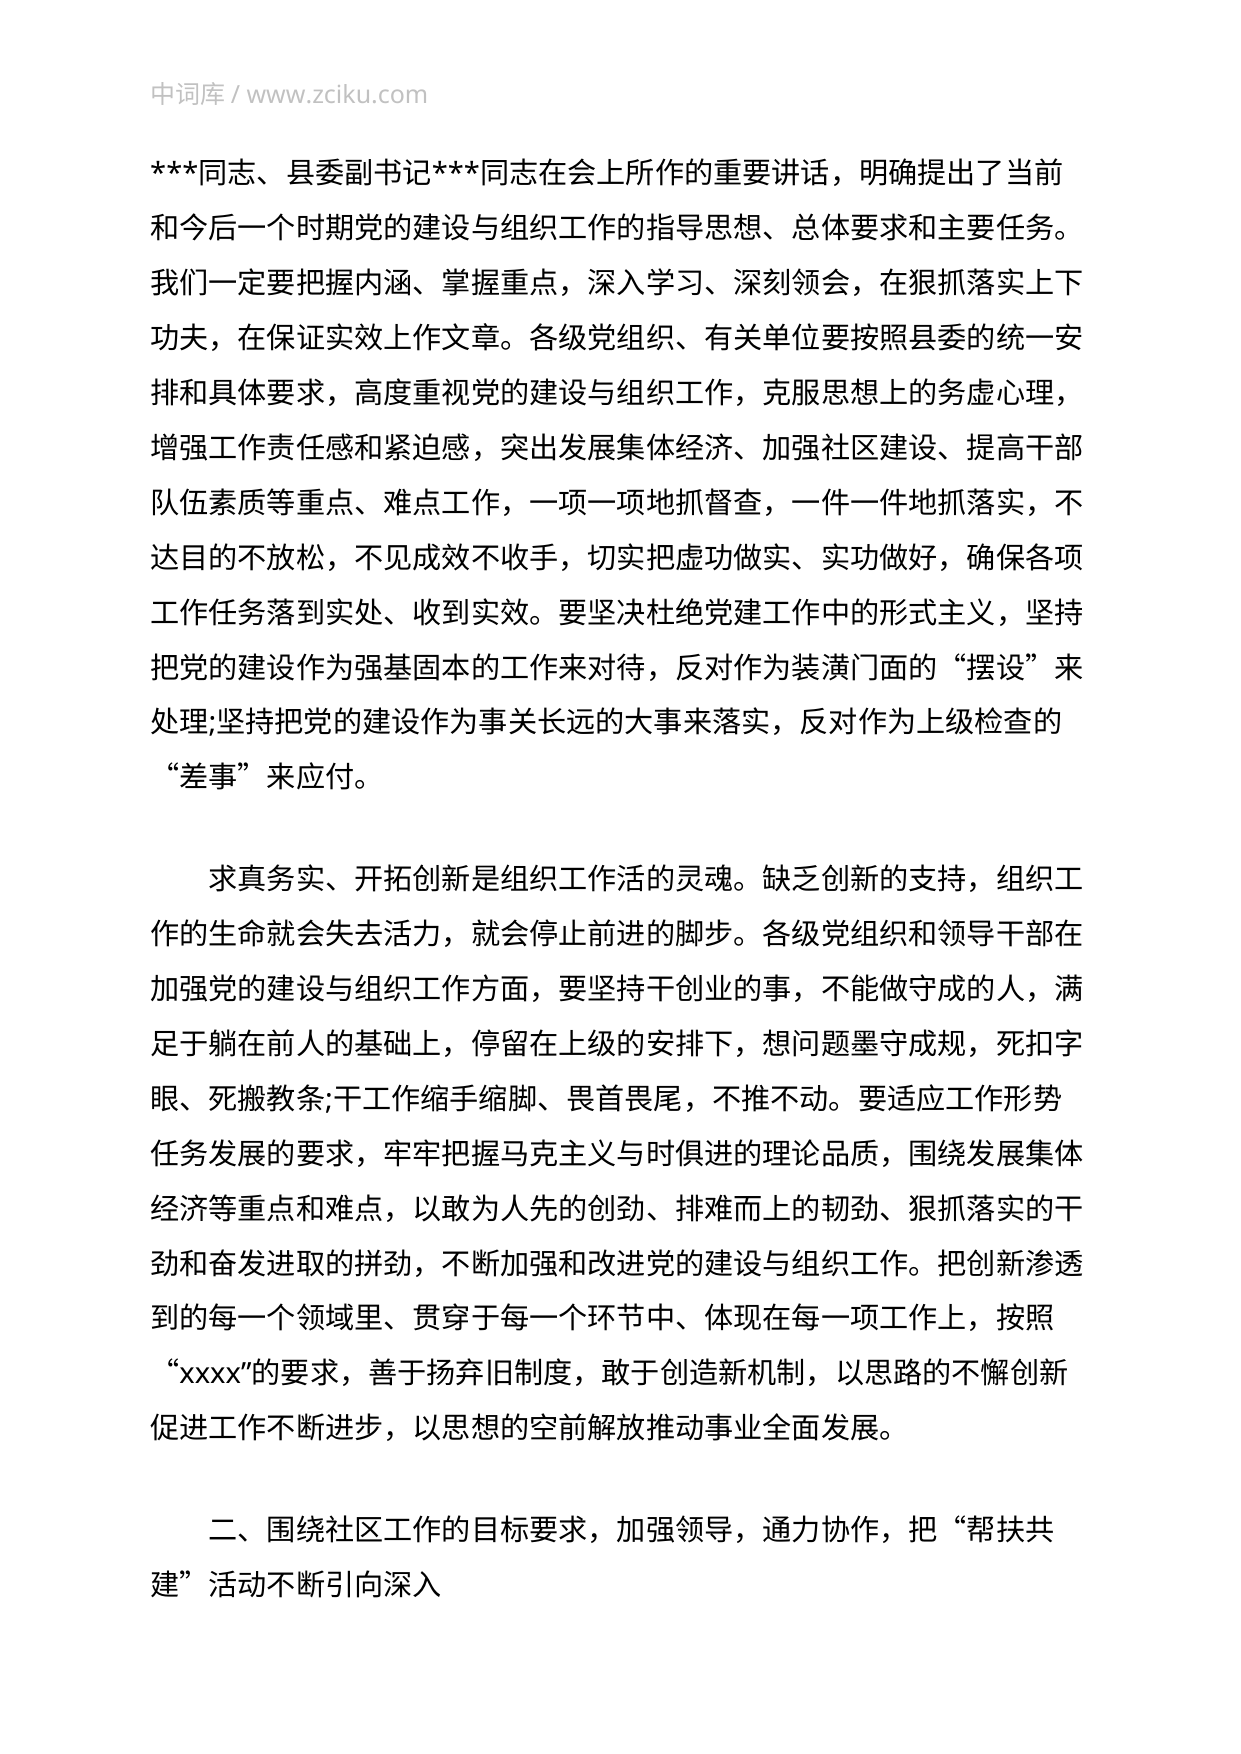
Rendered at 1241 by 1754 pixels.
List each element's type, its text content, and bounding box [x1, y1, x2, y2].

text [150, 150, 1090, 796]
text 二、围绕社区工作的目标要求，加强领导，通力协作，把“帮扶共建”活动不断引向深入 [150, 1507, 1090, 1604]
text 求真务实、开拓创新是组织工作活的灵魂。缺乏创新的支持，组织工作的生命就会失去活力，就会停止前进的脚步。各级党组织和领导干部在加强党的建设与组织工作方面，要坚持干创业的事，不能做守成的人，满足于躺在前人的基础上，停留在上级的安排下，想问题墨守成规，死扣字眼、死搬教条;干工作缩手缩脚、畏首畏尾，不推不动。要适应工作形势任务发展的要求，牢牢把握马克主义与时俱进的理论品质，围绕发展集体经济等重点和难点，以敢为人先的创劲、排难而上的韧劲、狠抓落实的干劲和奋发进取的拼劲，不断加强和改进党的建设与组织工作。把创新渗透到的每一个领域里、贯穿于每一个环节中、体现在每一项工作上，按照“xxxx”的要求，善于扬弃旧制度，敢于创造新机制，以思路的不懈创新促进工作不断进步，以思想的空前解放推动事业全面发展。 [150, 856, 1090, 1447]
